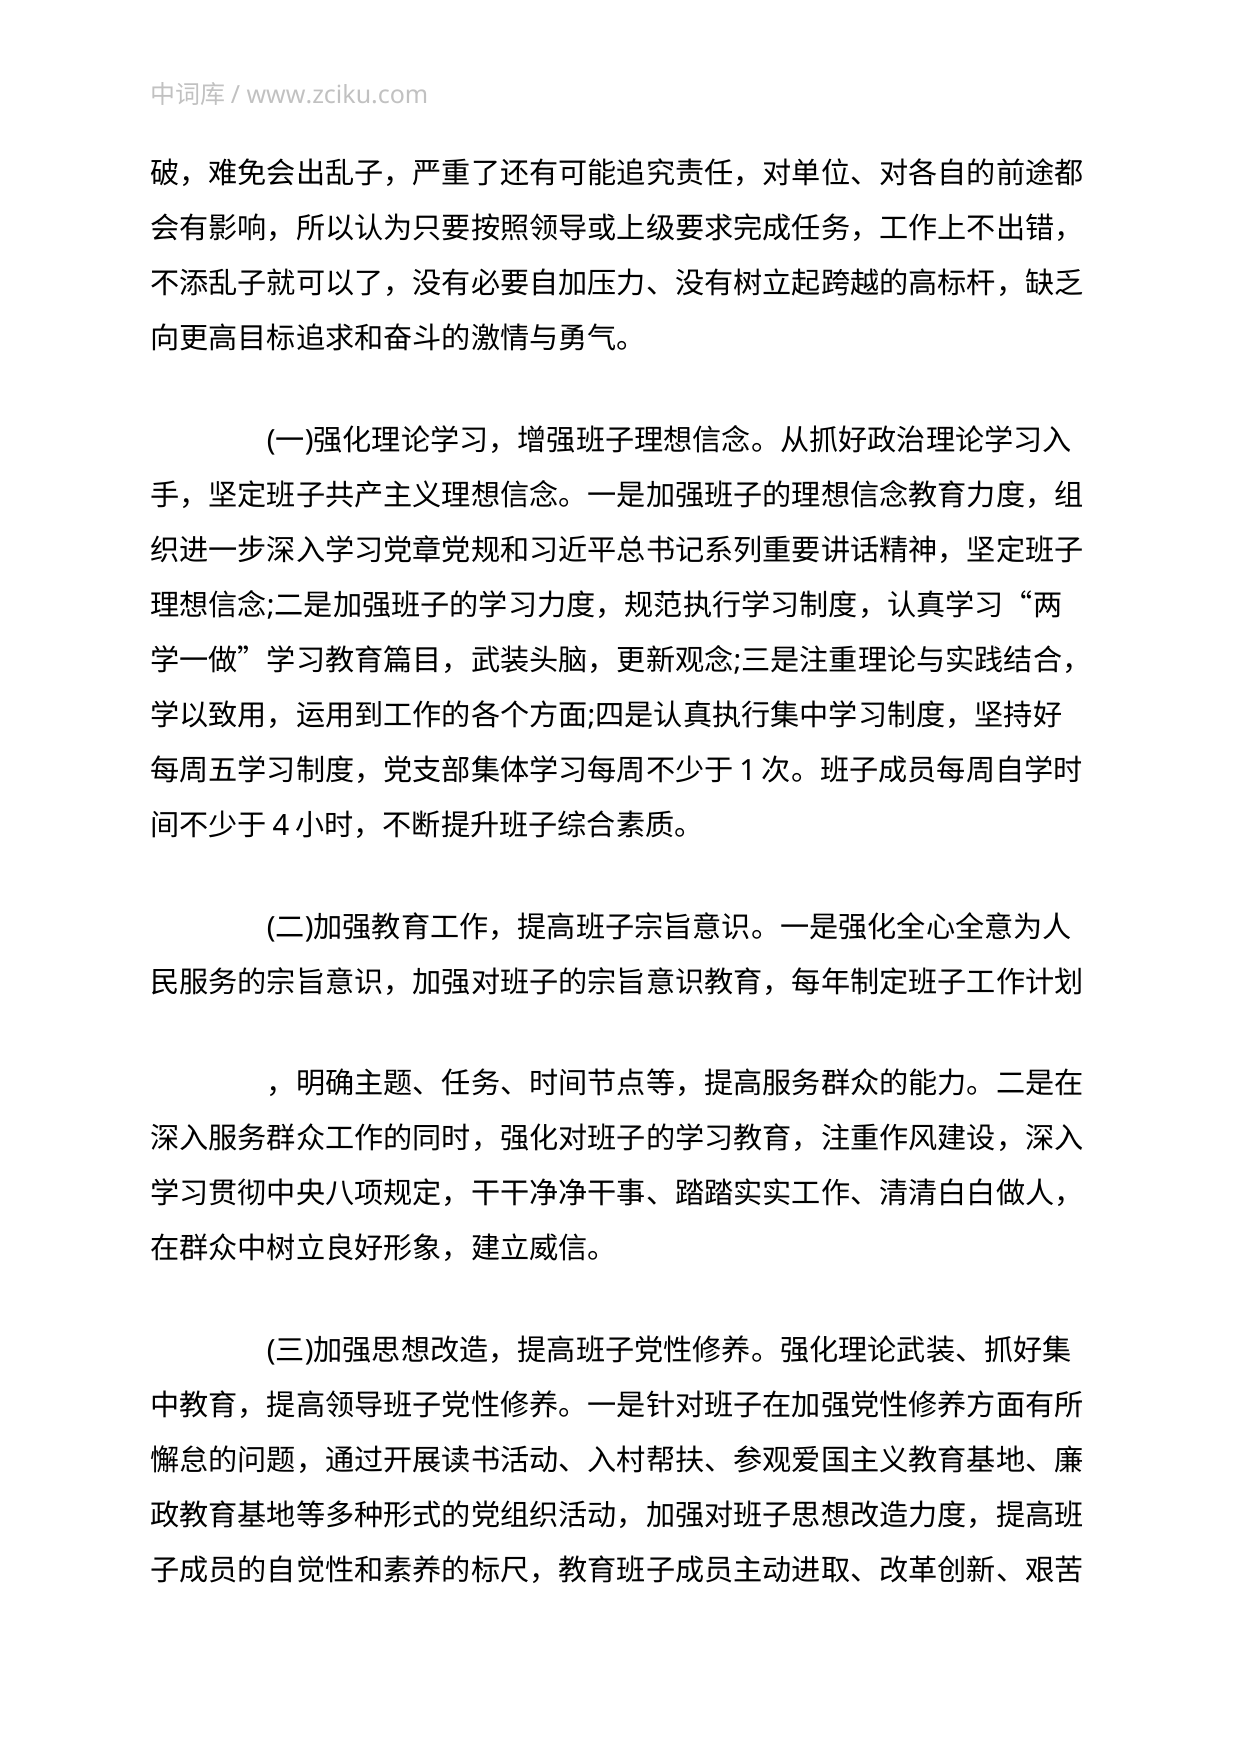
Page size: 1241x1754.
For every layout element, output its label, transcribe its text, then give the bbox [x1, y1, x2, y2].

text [150, 150, 1090, 357]
text (一)强化理论学习，增强班子理想信念。从抓好政治理论学习入手，坚定班子共产主义理想信念。一是加强班子的理想信念教育力度，组织进一步深入学习党章党规和习近平总书记系列重要讲话精神，坚定班子理想信念;二是加强班子的学习力度，规范执行学习制度，认真学习“两学一做”学习教育篇目，武装头脑，更新观念;三是注重理论与实践结合，学以致用，运用到工作的各个方面;四是认真执行集中学习制度，坚持好每周五学习制度，党支部集体学习每周不少于1次。班子成员每周自学时间不少于4小时，不断提升班子综合素质。 [150, 416, 1090, 844]
text (二)加强教育工作，提高班子宗旨意识。一是强化全心全意为人民服务的宗旨意识，加强对班子的宗旨意识教育，每年制定班子工作计划 [150, 903, 1090, 1001]
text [150, 1326, 1090, 1588]
text ，明确主题、任务、时间节点等，提高服务群众的能力。二是在深入服务群众工作的同时，强化对班子的学习教育，注重作风建设，深入学习贯彻中央八项规定，干干净净干事、踏踏实实工作、清清白白做人，在群众中树立良好形象，建立威信。 [150, 1060, 1090, 1267]
